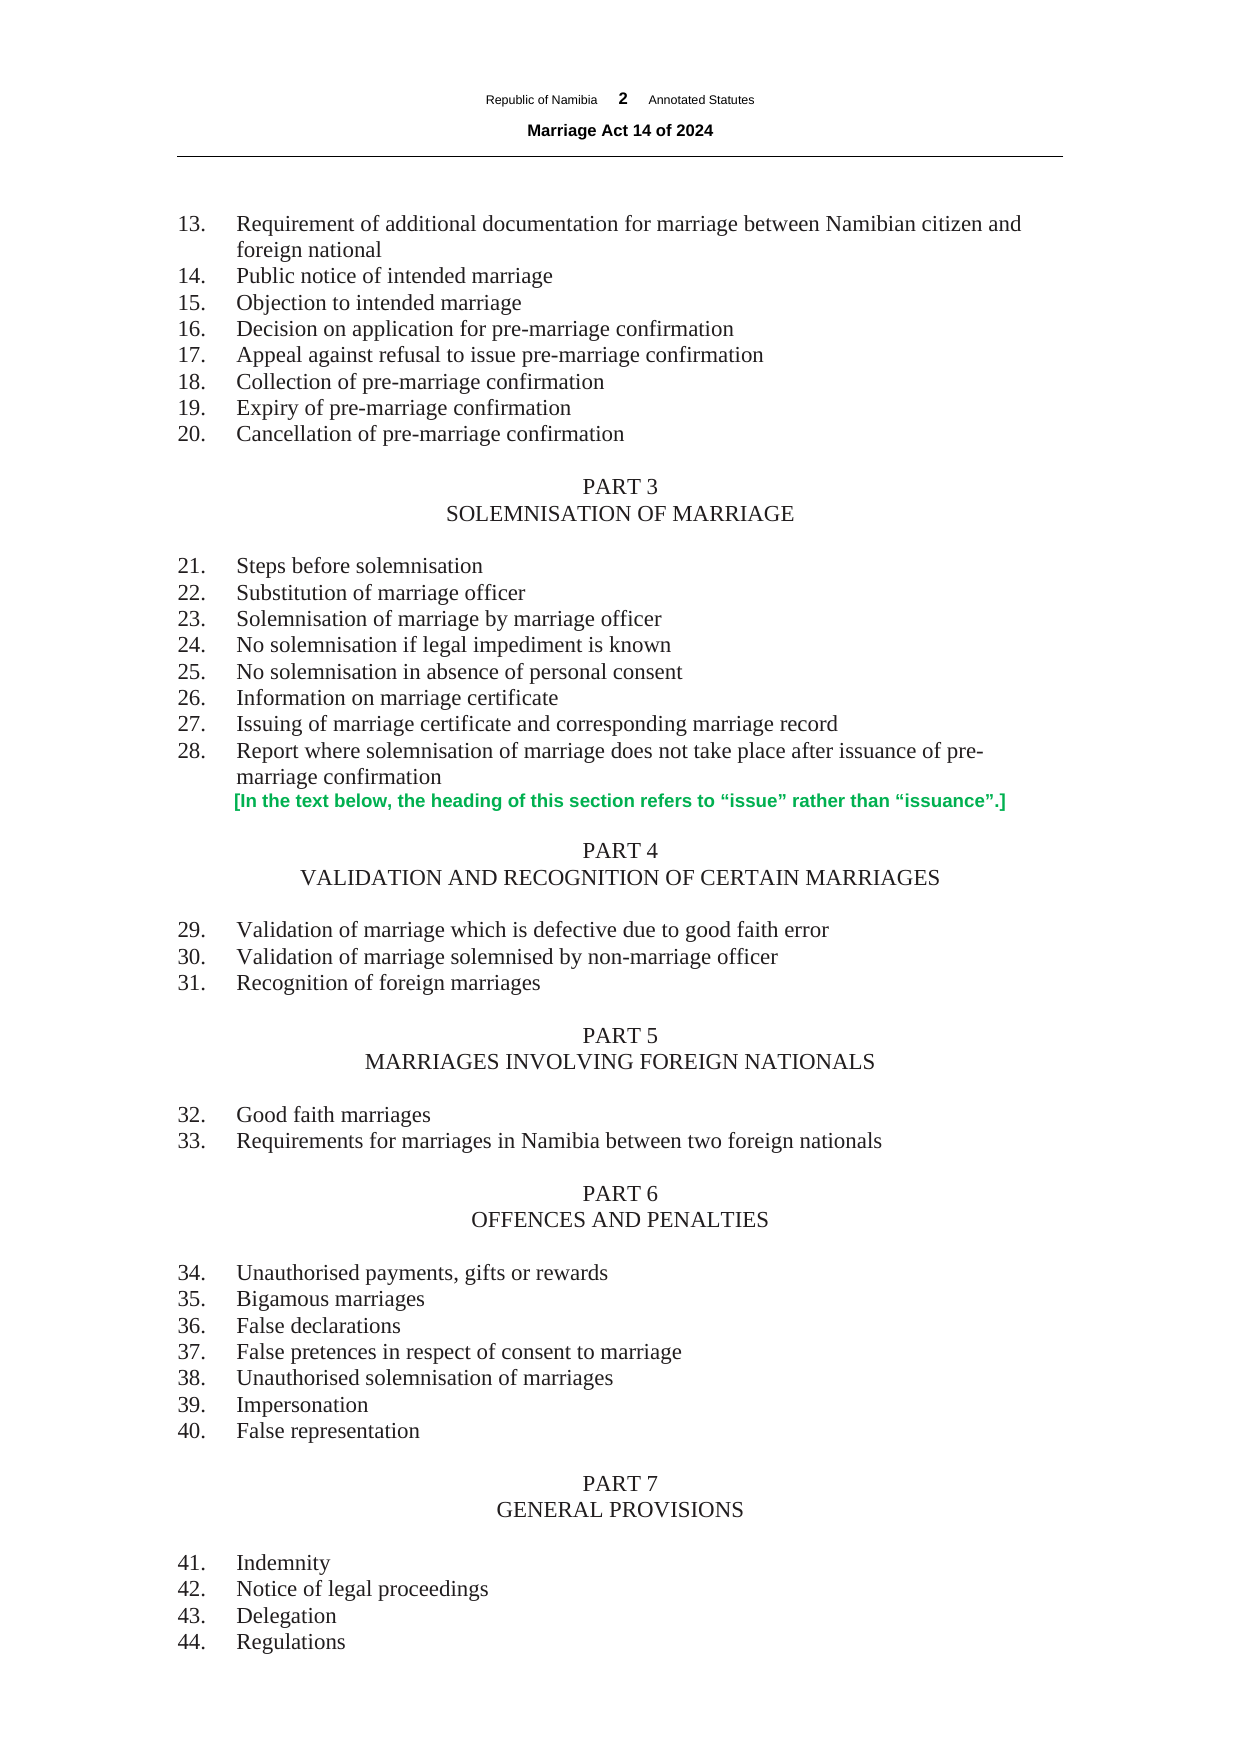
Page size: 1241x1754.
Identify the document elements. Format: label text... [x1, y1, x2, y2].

text [In the text below, the heading of this section refers to “issue” rather than “issuance”.] [177, 789, 1063, 811]
text 17. Appeal against refusal to issue pre-marriage confirmation [177, 341, 1063, 368]
text 29. Validation of marriage which is defective due to good faith error [177, 916, 1063, 943]
text OFFENCES AND PENALTIES [177, 1206, 1063, 1233]
text 19. Expiry of pre-marriage confirmation [177, 394, 1063, 421]
text PART 6 [177, 1180, 1063, 1206]
text 18. Collection of pre-marriage confirmation [177, 368, 1063, 394]
text 23. Solemnisation of marriage by marriage officer [177, 605, 1063, 631]
text PART 4 [177, 837, 1063, 864]
text 24. No solemnisation if legal impediment is known [177, 631, 1063, 658]
text PART 5 [177, 1022, 1063, 1048]
text SOLEMNISATION OF MARRIAGE [177, 499, 1063, 526]
text 31. Recognition of foreign marriages [177, 969, 1063, 996]
text VALIDATION AND RECOGNITION OF CERTAIN MARRIAGES [177, 864, 1063, 890]
text 22. Substitution of marriage officer [177, 579, 1063, 605]
text 32. Good faith marriages [177, 1101, 1063, 1127]
text 14. Public notice of intended marriage [177, 262, 1063, 289]
text 36. False declarations [177, 1312, 1063, 1338]
text 42. Notice of legal proceedings [177, 1575, 1063, 1602]
text 28. Report where solemnisation of marriage does not take place after issuance of pre-marriage confirmation [177, 737, 1063, 789]
text MARRIAGES INVOLVING FOREIGN NATIONALS [177, 1048, 1063, 1074]
text 37. False pretences in respect of consent to marriage [177, 1338, 1063, 1364]
text 43. Delegation [177, 1602, 1063, 1628]
text 16. Decision on application for pre-marriage confirmation [177, 315, 1063, 341]
text 44. Regulations [177, 1628, 1063, 1654]
text PART 7 [177, 1470, 1063, 1496]
text 41. Indemnity [177, 1549, 1063, 1575]
text PART 3 [177, 473, 1063, 499]
text 26. Information on marriage certificate [177, 684, 1063, 710]
text 35. Bigamous marriages [177, 1285, 1063, 1312]
text 34. Unauthorised payments, gifts or rewards [177, 1259, 1063, 1285]
text 21. Steps before solemnisation [177, 552, 1063, 579]
text 33. Requirements for marriages in Namibia between two foreign nationals [177, 1127, 1063, 1154]
text 25. No solemnisation in absence of personal consent [177, 658, 1063, 684]
text 40. False representation [177, 1417, 1063, 1443]
text 38. Unauthorised solemnisation of marriages [177, 1364, 1063, 1391]
text 27. Issuing of marriage certificate and corresponding marriage record [177, 710, 1063, 737]
text 13. Requirement of additional documentation for marriage between Namibian citizen and foreign national [177, 210, 1063, 262]
text 39. Impersonation [177, 1391, 1063, 1417]
text 30. Validation of marriage solemnised by non-marriage officer [177, 943, 1063, 969]
text 20. Cancellation of pre-marriage confirmation [177, 421, 1063, 447]
text 15. Objection to intended marriage [177, 289, 1063, 315]
text GENERAL PROVISIONS [177, 1496, 1063, 1523]
